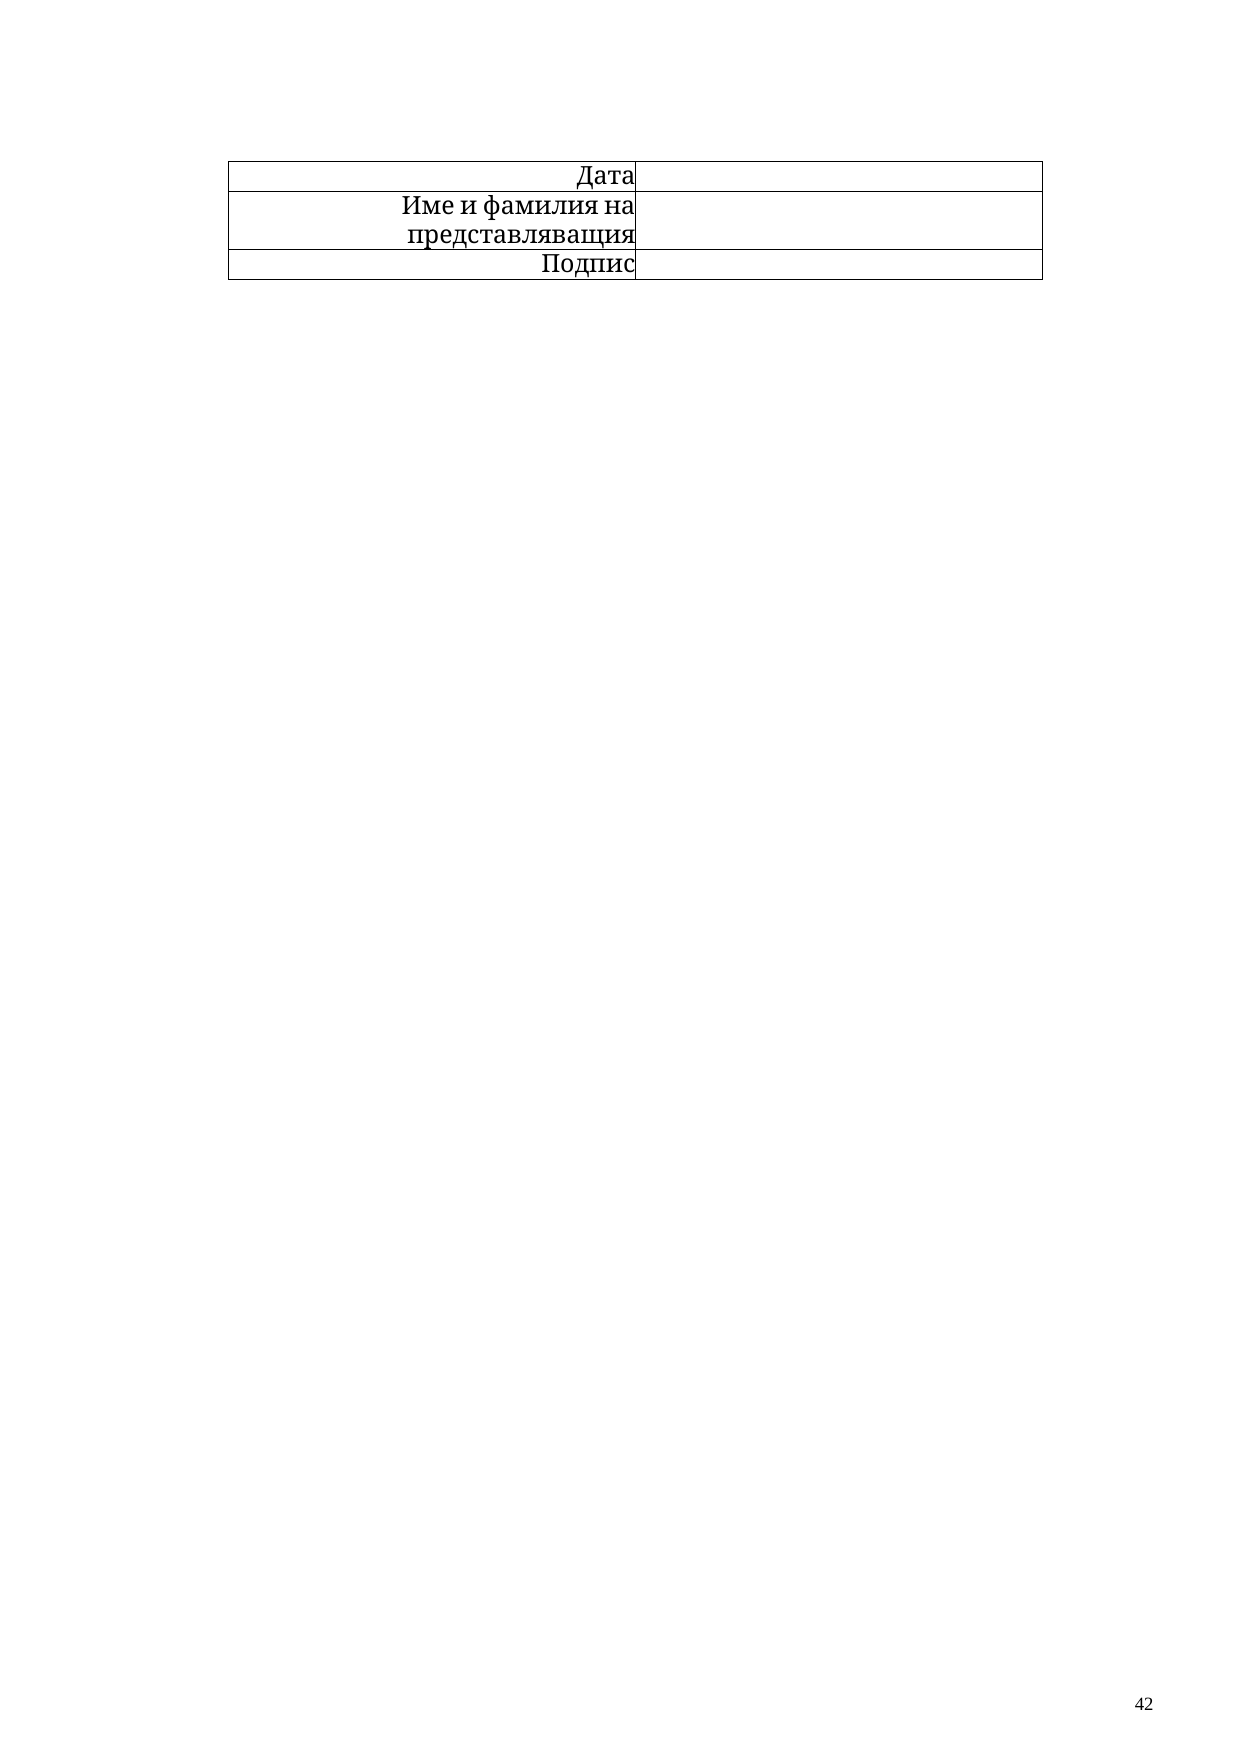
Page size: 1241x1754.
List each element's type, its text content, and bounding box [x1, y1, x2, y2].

table_cell Подпис [229, 250, 635, 279]
table_cell Име и фамилия на представляващия [229, 192, 635, 249]
table_header [636, 162, 1042, 191]
table_cell [636, 250, 1042, 279]
table_cell [636, 192, 1042, 249]
table_header Дата [229, 162, 635, 191]
